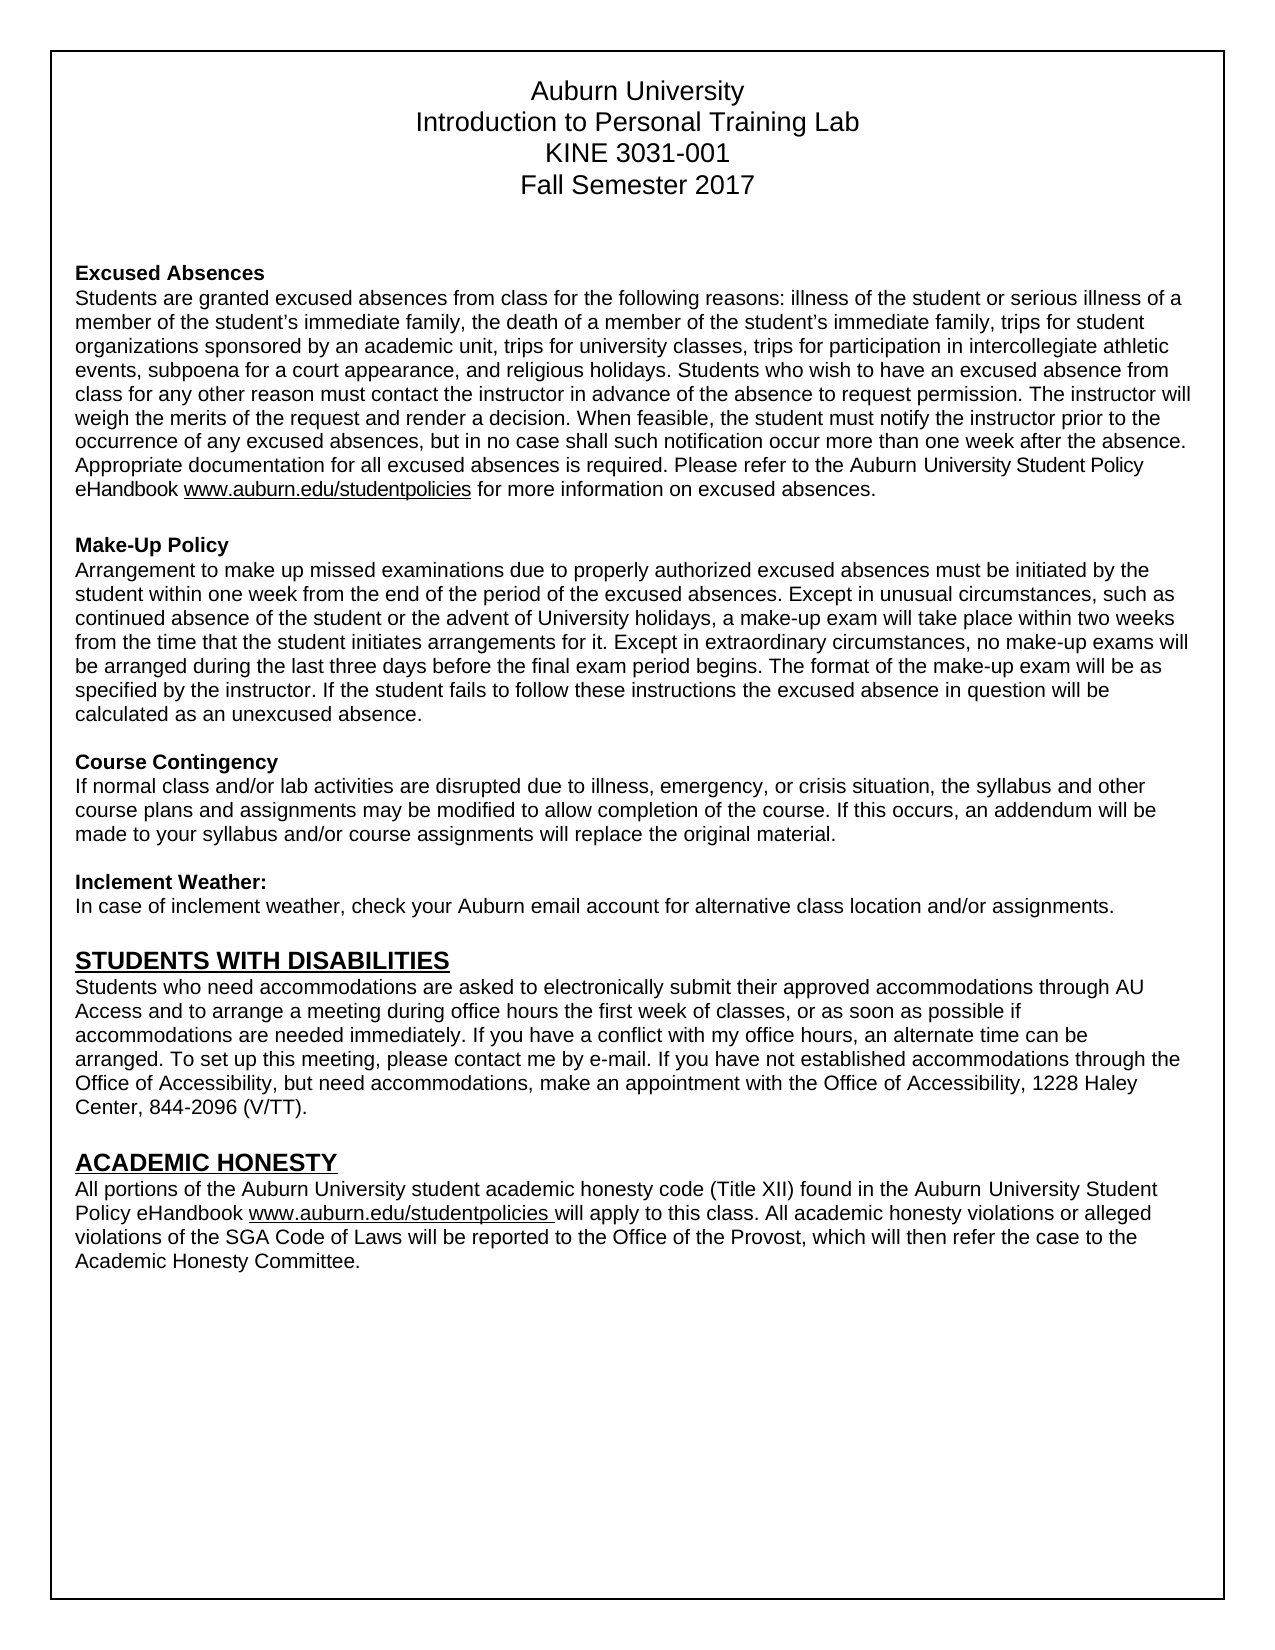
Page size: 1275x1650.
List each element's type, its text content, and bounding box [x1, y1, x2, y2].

text Course Contingency [75, 750, 1198, 774]
text If normal class and/or lab activities are disrupted due to illness, emergency, or crisis situation, the syllabus and other course plans and assignments may be modified to allow completion of the course. If this occurs, an addendum will be made to your syllabus and/or course assignments will replace the original material. [75, 774, 1198, 846]
text Inclement Weather: [75, 869, 1161, 893]
text STUDENTS WITH DISABILITIES [75, 946, 1200, 975]
text Make-Up Policy [75, 530, 1200, 558]
text In case of inclement weather, check your Auburn email account for alternative class location and/or assignments. [75, 893, 1161, 917]
text All portions of the Auburn University student academic honesty code (Title XII) found in the Auburn University Student Policy eHandbook www.auburn.edu/studentpolicies will apply to this class. All academic honesty violations or alleged violations of the SGA Code of Laws will be reported to the Office of the Provost, which will then refer the case to the Academic Honesty Committee. [75, 1177, 1188, 1273]
text ACADEMIC HONESTY [75, 1147, 1200, 1176]
text Students who need accommodations are asked to electronically submit their approved accommodations through AU Access and to arrange a meeting during office hours the first week of classes, or as soon as possible if accommodations are needed immediately. If you have a conflict with my office hours, an alternate time can be arranged. To set up this meeting, please contact me by e-mail. If you have not established accommodations through the Office of Accessibility, but need accommodations, make an appointment with the Office of Accessibility, 1228 Haley Center, 844-2096 (V/TT). [75, 975, 1182, 1119]
text Students are granted excused absences from class for the following reasons: illness of the student or serious illness of a member of the student’s immediate family, the death of a member of the student’s immediate family, trips for student organizations sponsored by an academic unit, trips for university classes, trips for participation in intercollegiate athletic events, subpoena for a court appearance, and religious holidays. Students who wish to have an excused absence from class for any other reason must contact the instructor in advance of the absence to request permission. The instructor will weigh the merits of the request and render a decision. When feasible, the student must notify the instructor prior to the occurrence of any excused absences, but in no case shall such notification occur more than one week after the absence. Appropriate documentation for all excused absences is required. Please refer to the Auburn University Student Policy eHandbook www.auburn.edu/studentpolicies for more information on excused absences. [75, 286, 1200, 501]
text Excused Absences [75, 257, 1200, 286]
text Arrangement to make up missed examinations due to properly authorized excused absences must be initiated by the student within one week from the end of the period of the excused absences. Except in unusual circumstances, such as continued absence of the student or the advent of University holidays, a make-up exam will take place within two weeks from the time that the student initiates arrangements for it. Except in extraordinary circumstances, no make-up exams will be arranged during the last three days before the final exam period begins. The format of the make-up exam will be as specified by the instructor. If the student fails to follow these instructions the excused absence in question will be calculated as an unexcused absence. [75, 558, 1200, 726]
